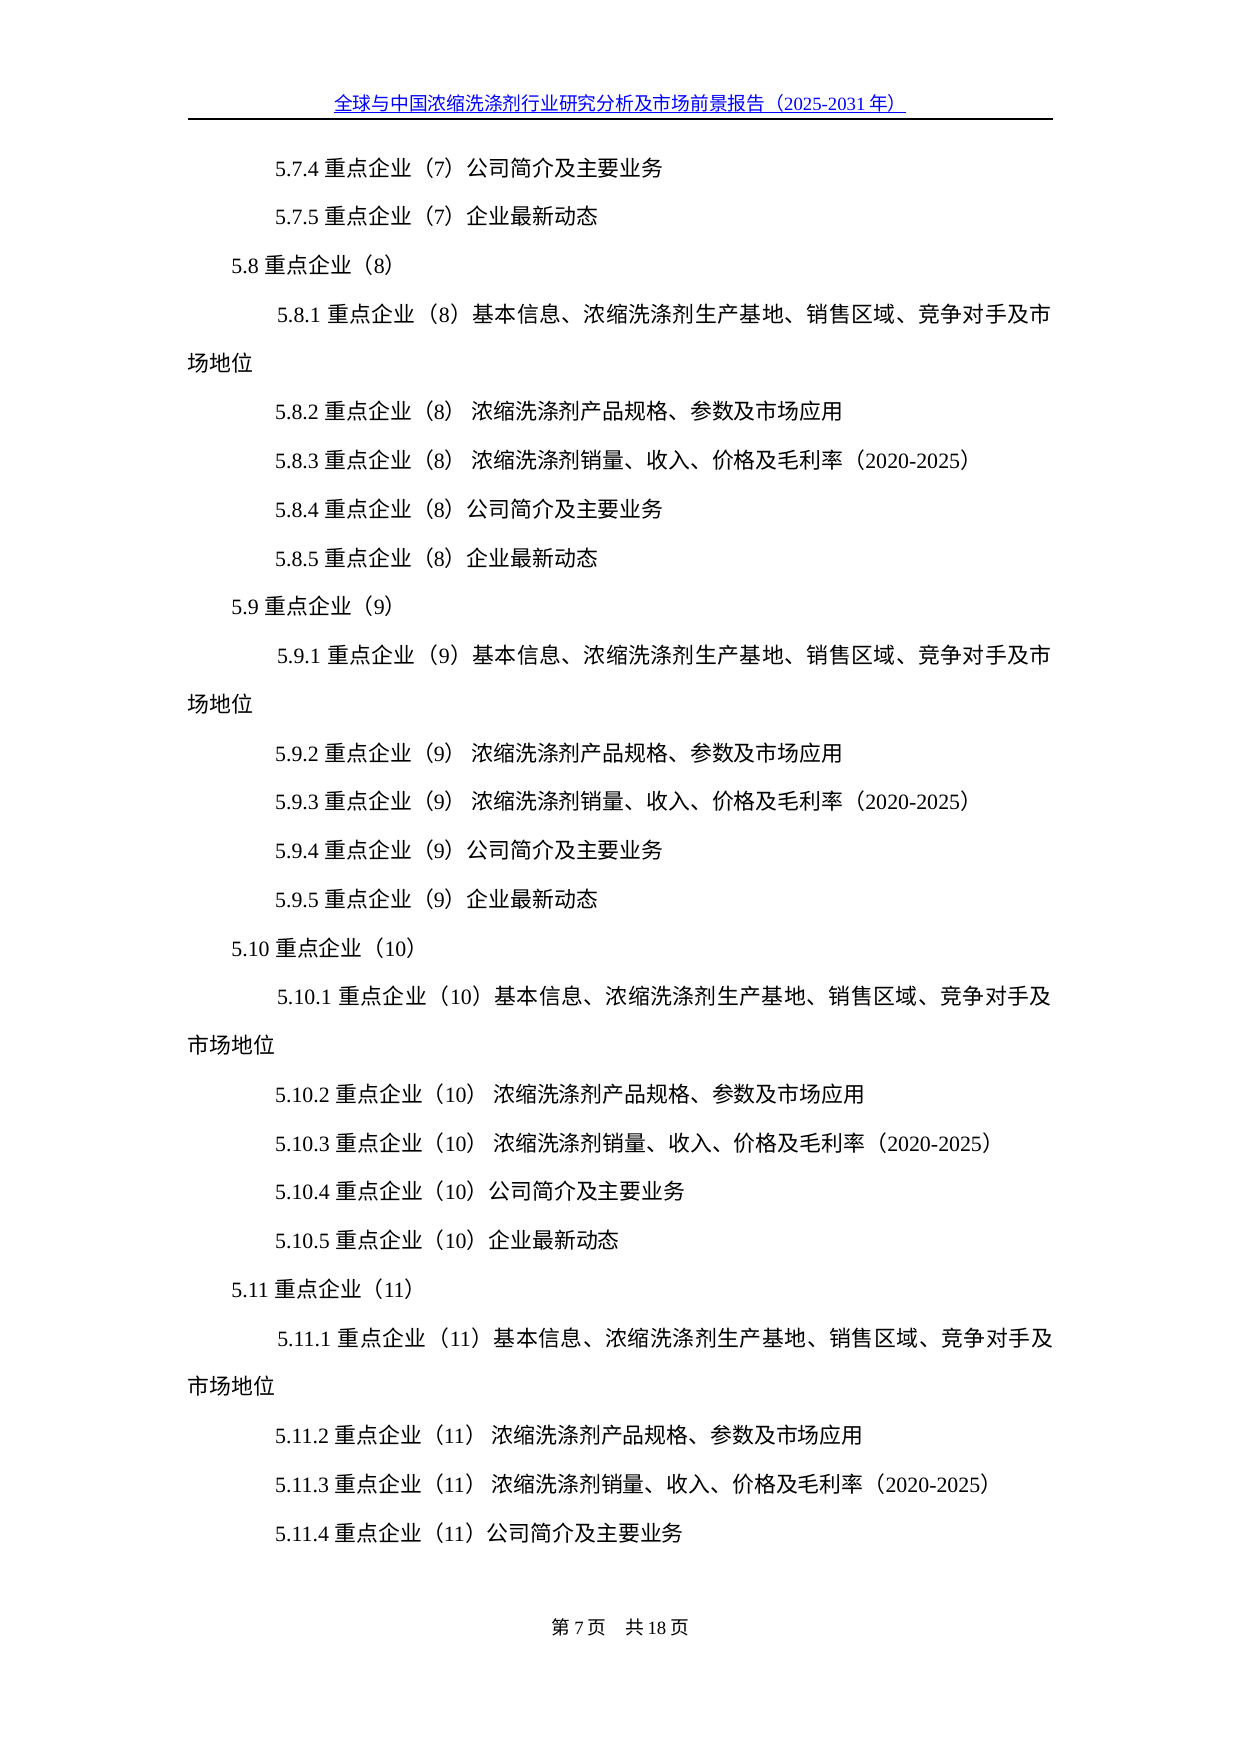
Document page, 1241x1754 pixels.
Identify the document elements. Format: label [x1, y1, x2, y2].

text [187, 150, 1053, 1548]
